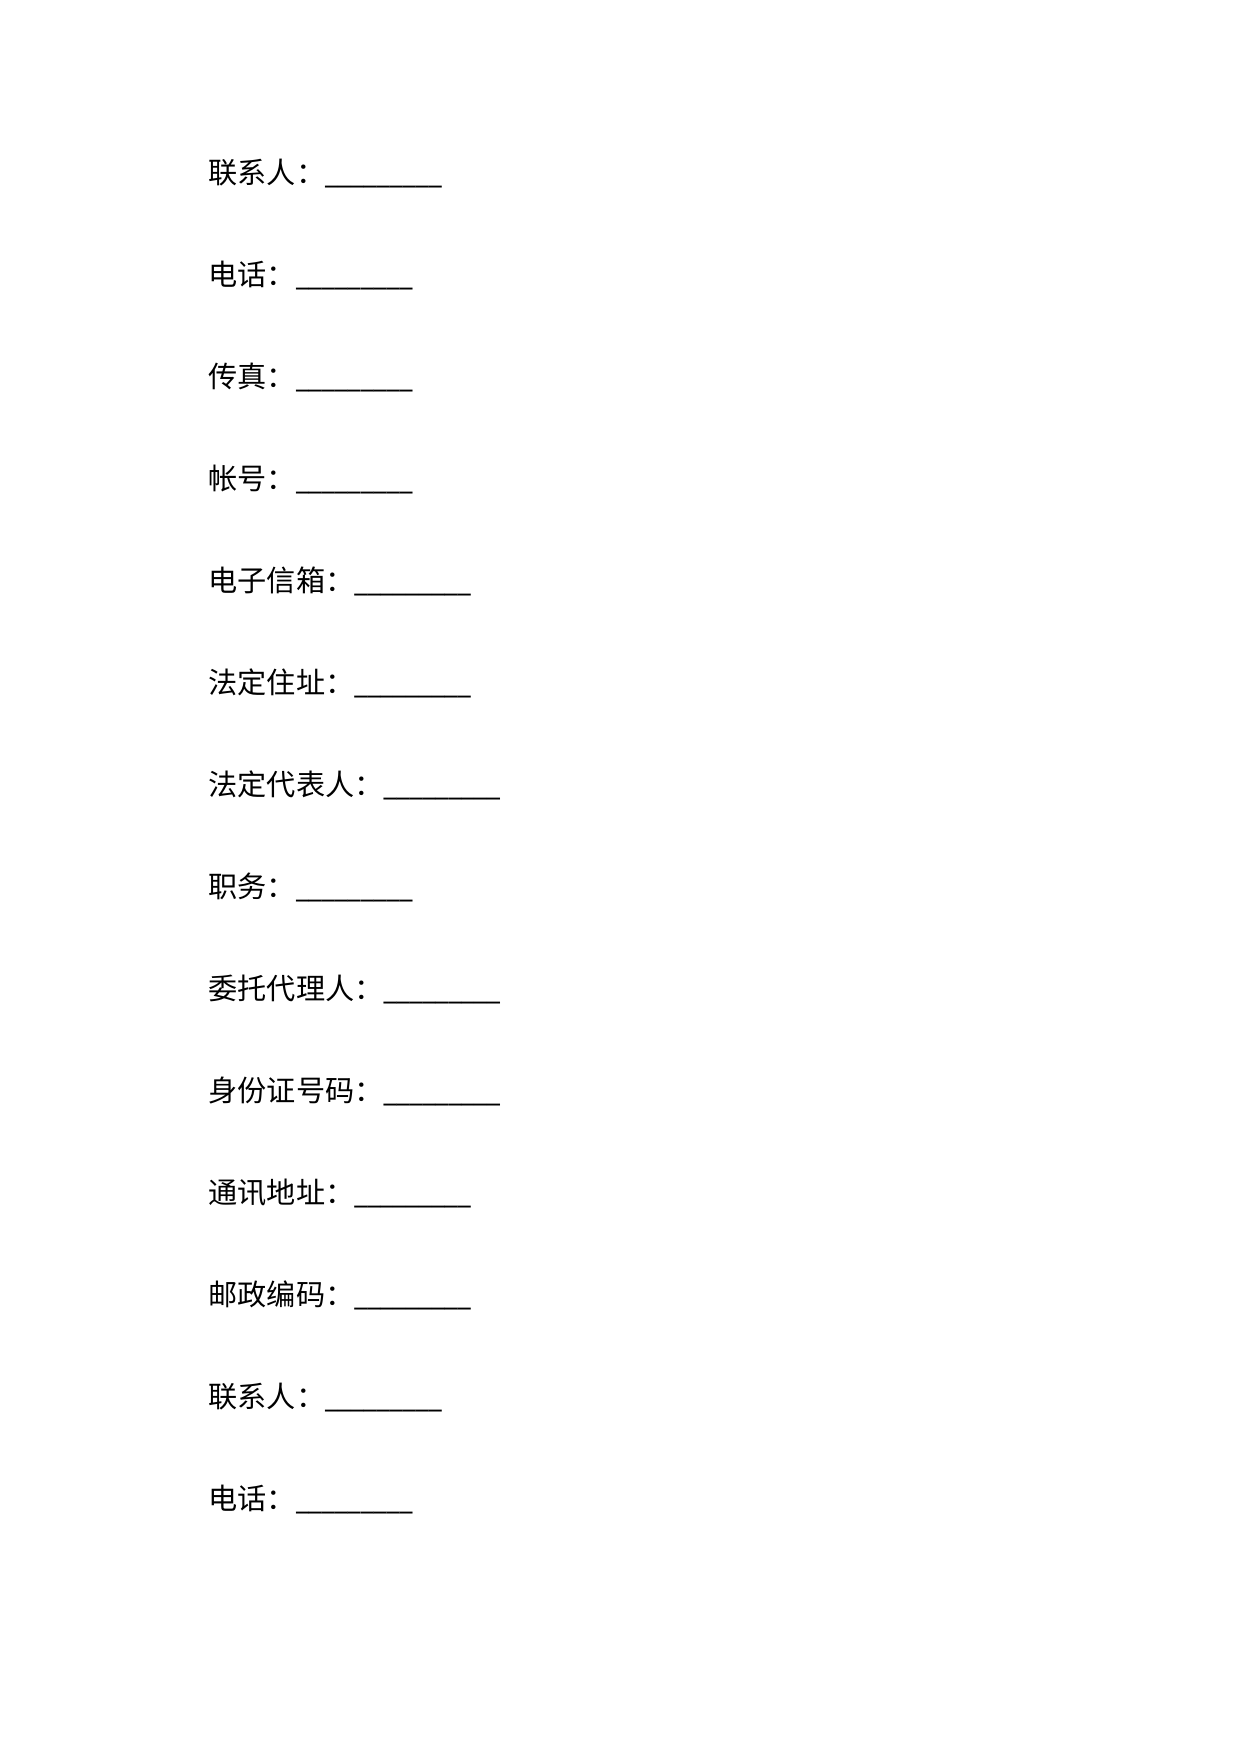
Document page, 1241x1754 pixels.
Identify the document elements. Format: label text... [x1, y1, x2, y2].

text 委托代理人：_________ [150, 966, 1090, 1008]
text 传真：_________ [150, 354, 1090, 396]
text 联系人：_________ [150, 1374, 1090, 1416]
text 法定代表人：_________ [150, 762, 1090, 804]
text 联系人：_________ [150, 150, 1090, 192]
text 法定住址：_________ [150, 660, 1090, 702]
text 职务：_________ [150, 864, 1090, 906]
text 电话：_________ [150, 252, 1090, 294]
text 电话：_________ [150, 1476, 1090, 1518]
text 邮政编码：_________ [150, 1272, 1090, 1314]
text 身份证号码：_________ [150, 1068, 1090, 1110]
text 通讯地址：_________ [150, 1170, 1090, 1212]
text 电子信箱：_________ [150, 558, 1090, 600]
text 帐号：_________ [150, 456, 1090, 498]
